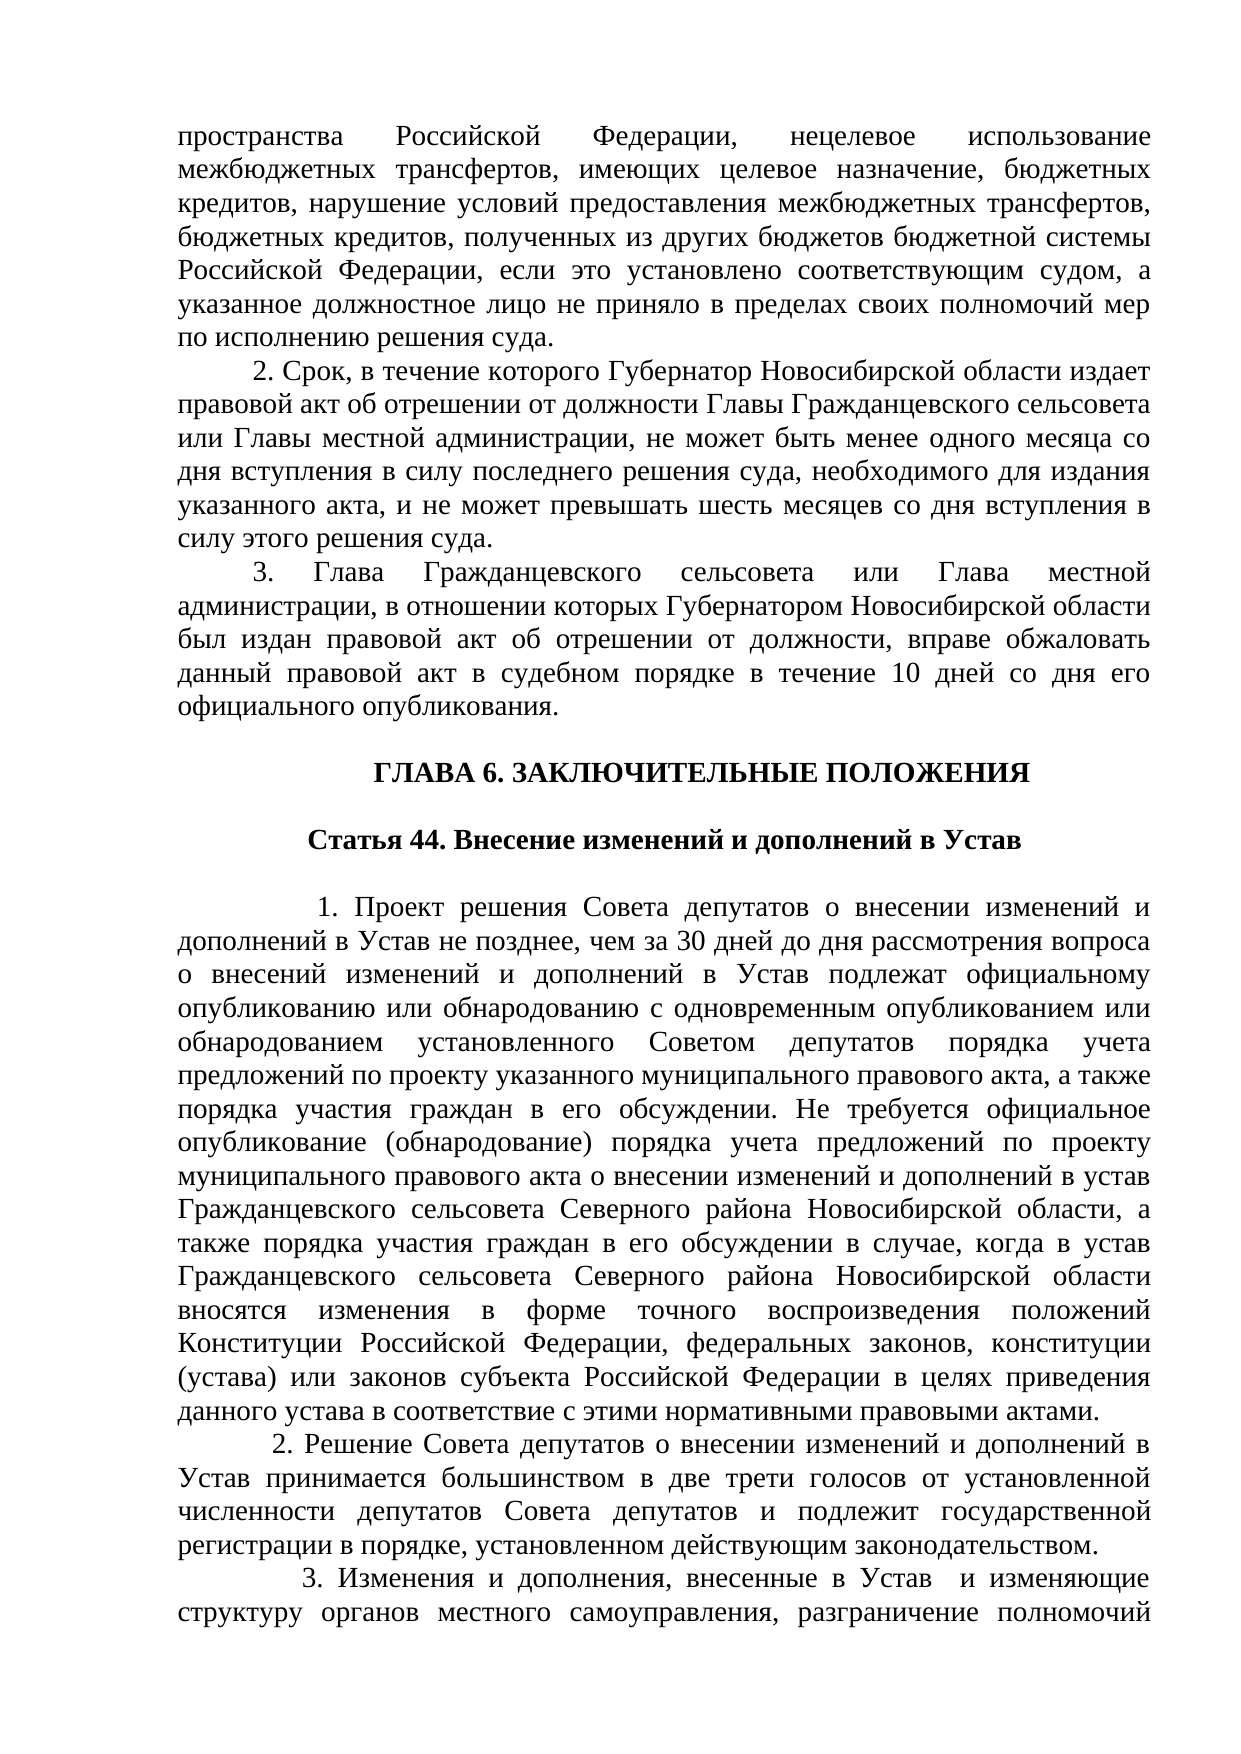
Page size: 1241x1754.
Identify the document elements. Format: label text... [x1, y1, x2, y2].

text 3. Глава Гражданцевского сельсовета или Глава местной администрации, в отношении которых Губернатором Новосибирской области был издан правовой акт об отрешении от должности, вправе обжаловать данный правовой акт в судебном порядке в течение 10 дней со дня его официального опубликования. [177, 554, 1152, 722]
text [177, 1560, 1152, 1627]
text Статья 44. Внесение изменений и дополнений в Устав [177, 822, 1152, 856]
text 2. Срок, в течение которого Губернатор Новосибирской области издает правовой акт об отрешении от должности Главы Гражданцевского сельсовета или Главы местной администрации, не может быть менее одного месяца со дня вступления в силу последнего решения суда, необходимого для издания указанного акта, и не может превышать шесть месяцев со дня вступления в силу этого решения суда. [177, 353, 1152, 554]
text 1. Проект решения Совета депутатов о внесении изменений и дополнений в Устав не позднее, чем за 30 дней до дня рассмотрения вопроса о внесений изменений и дополнений в Устав подлежат официальному опубликованию или обнародованию с одновременным опубликованием или обнародованием установленного Советом депутатов порядка учета предложений по проекту указанного муниципального правового акта, а также порядка участия граждан в его обсуждении. Не требуется официальное опубликование (обнародование) порядка учета предложений по проекту муниципального правового акта о внесении изменений и дополнений в устав Гражданцевского сельсовета Северного района Новосибирской области, а также порядка участия граждан в его обсуждении в случае, когда в устав Гражданцевского сельсовета Северного района Новосибирской области вносятся изменения в форме точного воспроизведения положений Конституции Российской Федерации, федеральных законов, конституции (устава) или законов субъекта Российской Федерации в целях приведения данного устава в соответствие с этими нормативными правовыми актами. [177, 889, 1152, 1426]
text 2. Решение Совета депутатов о внесении изменений и дополнений в Устав принимается большинством в две трети голосов от установленной численности депутатов Совета депутатов и подлежит государственной регистрации в порядке, установленном действующим законодательством. [177, 1426, 1152, 1560]
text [177, 118, 1152, 353]
text ГЛАВА 6. ЗАКЛЮЧИТЕЛЬНЫЕ ПОЛОЖЕНИЯ [177, 755, 1152, 789]
